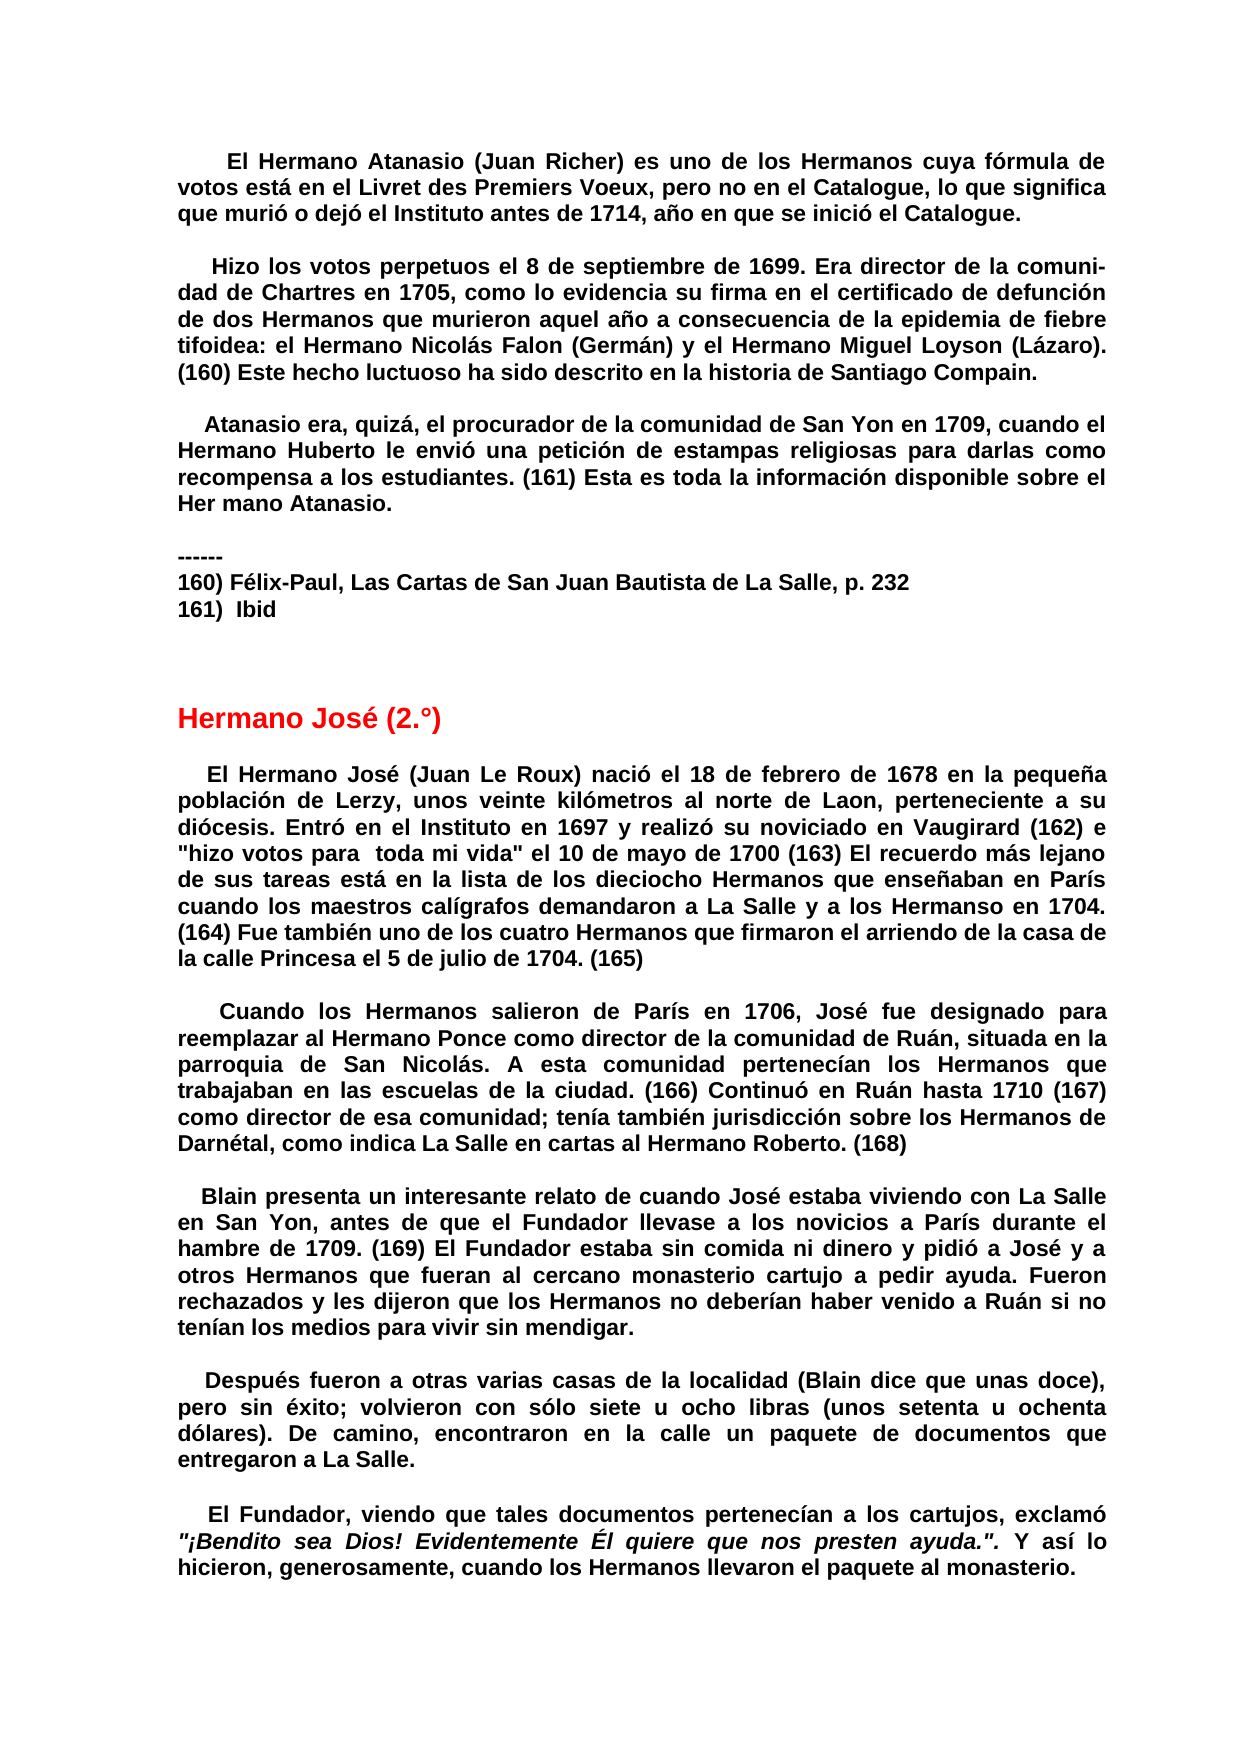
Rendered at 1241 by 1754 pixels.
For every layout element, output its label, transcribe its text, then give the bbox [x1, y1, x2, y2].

text Blain presenta un interesante relato de cuando José estaba viviendo con La Salle en San Yon, antes de que el Fundador llevase a los novicios a París durante el hambre de 1709. (169) El Fundador estaba sin comida ni dinero y pidió a José y a otros Hermanos que fueran al cercano monasterio cartujo a pedir ayuda. Fueron rechazados y les dijeron que los Hermanos no deberían haber venido a Ruán si no tenían los medios para vivir sin mendigar. [177, 1183, 1107, 1341]
text Después fueron a otras varias casas de la localidad (Blain dice que unas doce), pero sin éxito; volvieron con sólo siete u ocho libras (unos setenta u ochenta dólares). De camino, encontraron en la calle un paquete de documentos que entregaron a La Salle. [177, 1367, 1107, 1472]
text Hermano José (2.°) [177, 701, 1107, 734]
text Cuando los Hermanos salieron de París en 1706, José fue designado para reemplazar al Hermano Ponce como director de la comunidad de Ruán, situada en la parroquia de San Nicolás. A esta comunidad pertenecían los Hermanos que trabajaban en las escuelas de la ciudad. (166) Continuó en Ruán hasta 1710 (167) como director de esa comunidad; tenía también jurisdicción sobre los Hermanos de Darnétal, como indica La Salle en cartas al Hermano Roberto. (168) [177, 998, 1107, 1156]
text Hizo los votos perpetuos el 8 de septiembre de 1699. Era director de la comuni- dad de Chartres en 1705, como lo evidencia su firma en el certificado de defunción de dos Hermanos que murieron aquel año a consecuencia de la epidemia de fiebre tifoidea: el Hermano Nicolás Falon (Germán) y el Hermano Miguel Loyson (Lázaro). (160) Este hecho luctuoso ha sido descrito en la historia de Santiago Compain. [177, 253, 1107, 385]
text ------ [177, 543, 1107, 569]
text 161) Ibid [177, 596, 1107, 622]
text El Hermano Atanasio (Juan Richer) es uno de los Hermanos cuya fórmula de votos está en el Livret des Premiers Voeux, pero no en el Catalogue, lo que significa que murió o dejó el Instituto antes de 1714, año en que se inició el Catalogue. [177, 148, 1107, 227]
text El Hermano José (Juan Le Roux) nació el 18 de febrero de 1678 en la pequeña población de Lerzy, unos veinte kilómetros al norte de Laon, perteneciente a su diócesis. Entró en el Instituto en 1697 y realizó su noviciado en Vaugirard (162) e "hizo votos para toda mi vida" el 10 de mayo de 1700 (163) El recuerdo más lejano de sus tareas está en la lista de los dieciocho Hermanos que enseñaban en París cuando los maestros calígrafos demandaron a La Salle y a los Hermanso en 1704. (164) Fue también uno de los cuatro Hermanos que firmaron el arriendo de la casa de la calle Princesa el 5 de julio de 1704. (165) [177, 761, 1107, 972]
text El Fundador, viendo que tales documentos pertenecían a los cartujos, exclamó "¡Bendito sea Dios! Evidentemente Él quiere que nos presten ayuda.". Y así lo hicieron, generosamente, cuando los Hermanos llevaron el paquete al monasterio. [177, 1501, 1107, 1580]
text 160) Félix-Paul, Las Cartas de San Juan Bautista de La Salle, p. 232 [177, 569, 1107, 596]
text Atanasio era, quizá, el procurador de la comunidad de San Yon en 1709, cuando el Hermano Huberto le envió una petición de estampas religiosas para darlas como recompensa a los estudiantes. (161) Esta es toda la información disponible sobre el Her mano Atanasio. [177, 411, 1107, 517]
